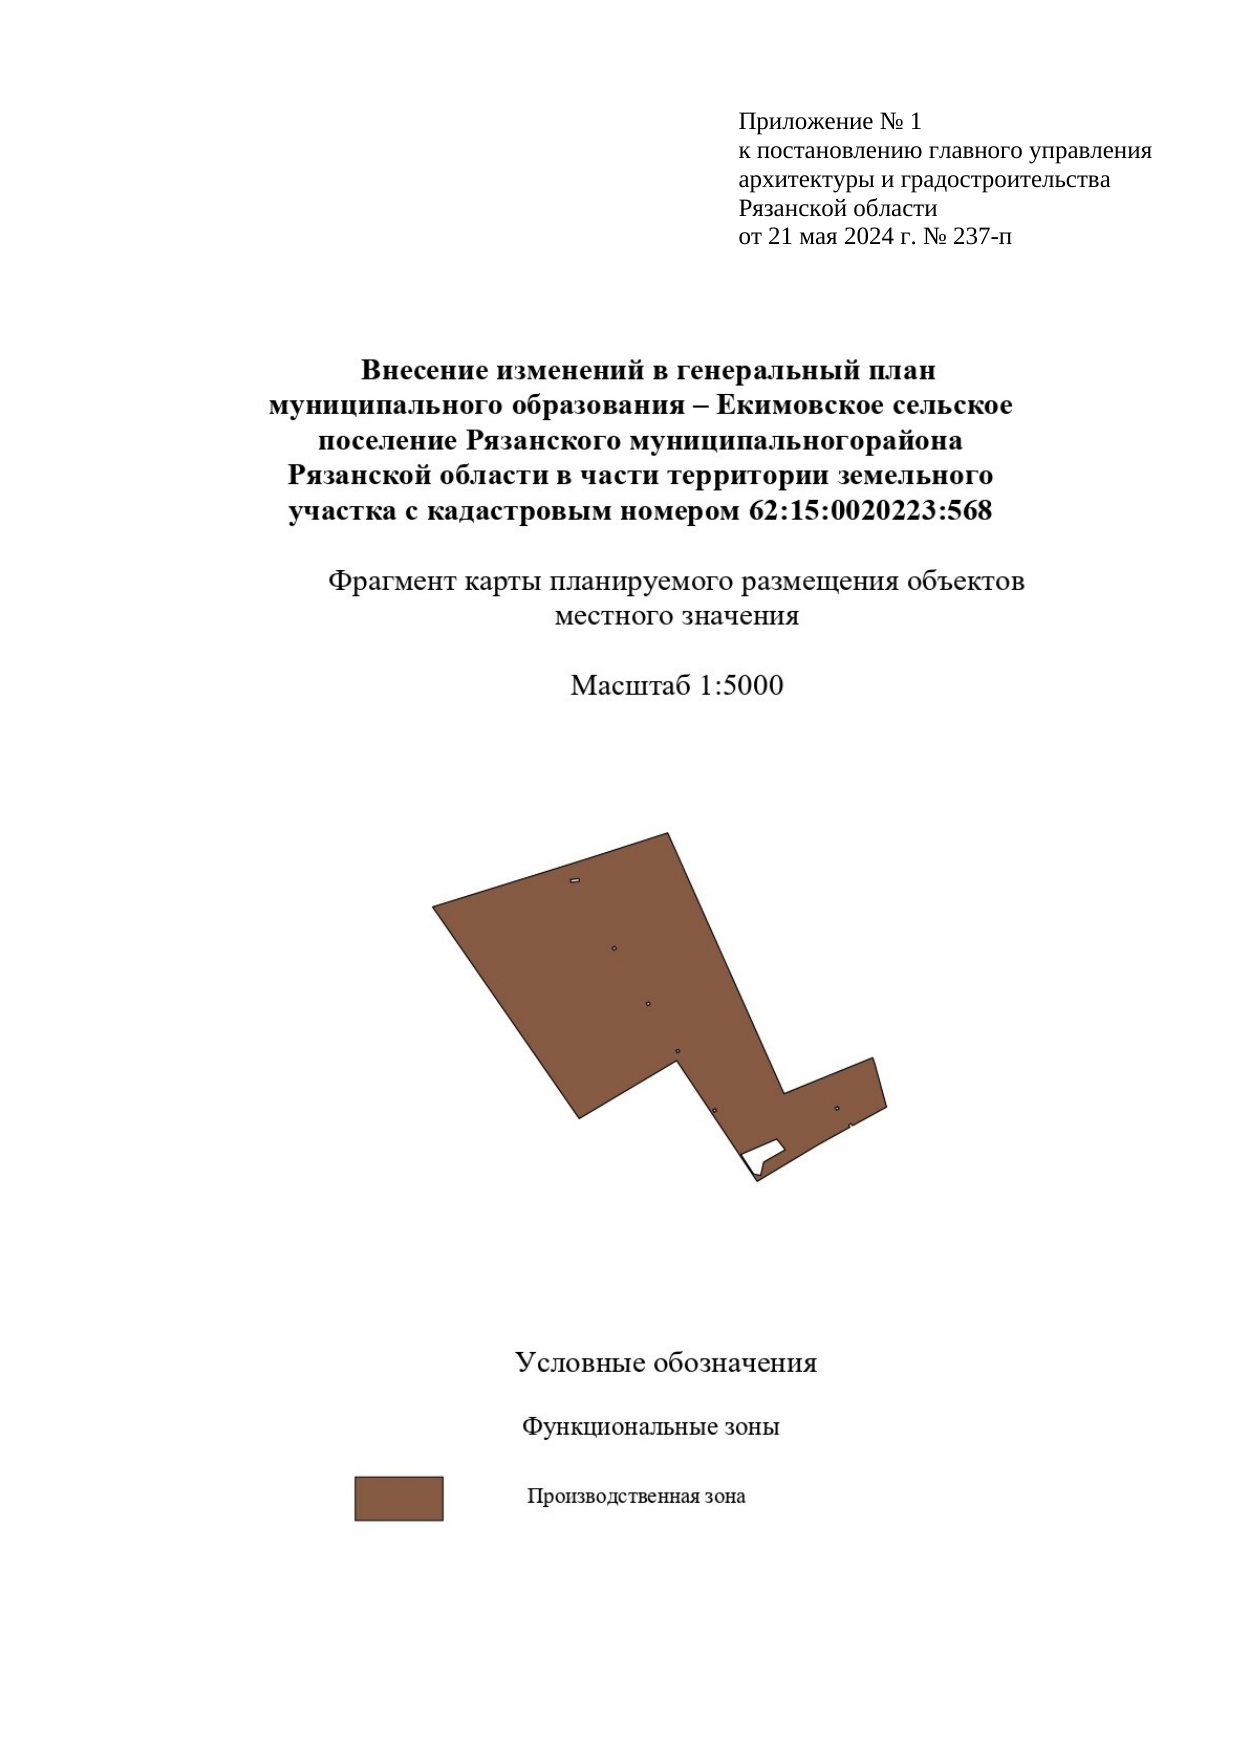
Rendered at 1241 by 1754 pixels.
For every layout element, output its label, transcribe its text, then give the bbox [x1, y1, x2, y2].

text Приложение № 1 [738, 106, 1181, 135]
picture [170, 307, 1099, 1592]
text к постановлению главного управления [738, 135, 1181, 164]
text Рязанской области [738, 193, 1181, 221]
text архитектуры и градостроительства [738, 164, 1181, 193]
text от 21 мая 2024 г. № 237-п [738, 221, 1181, 250]
